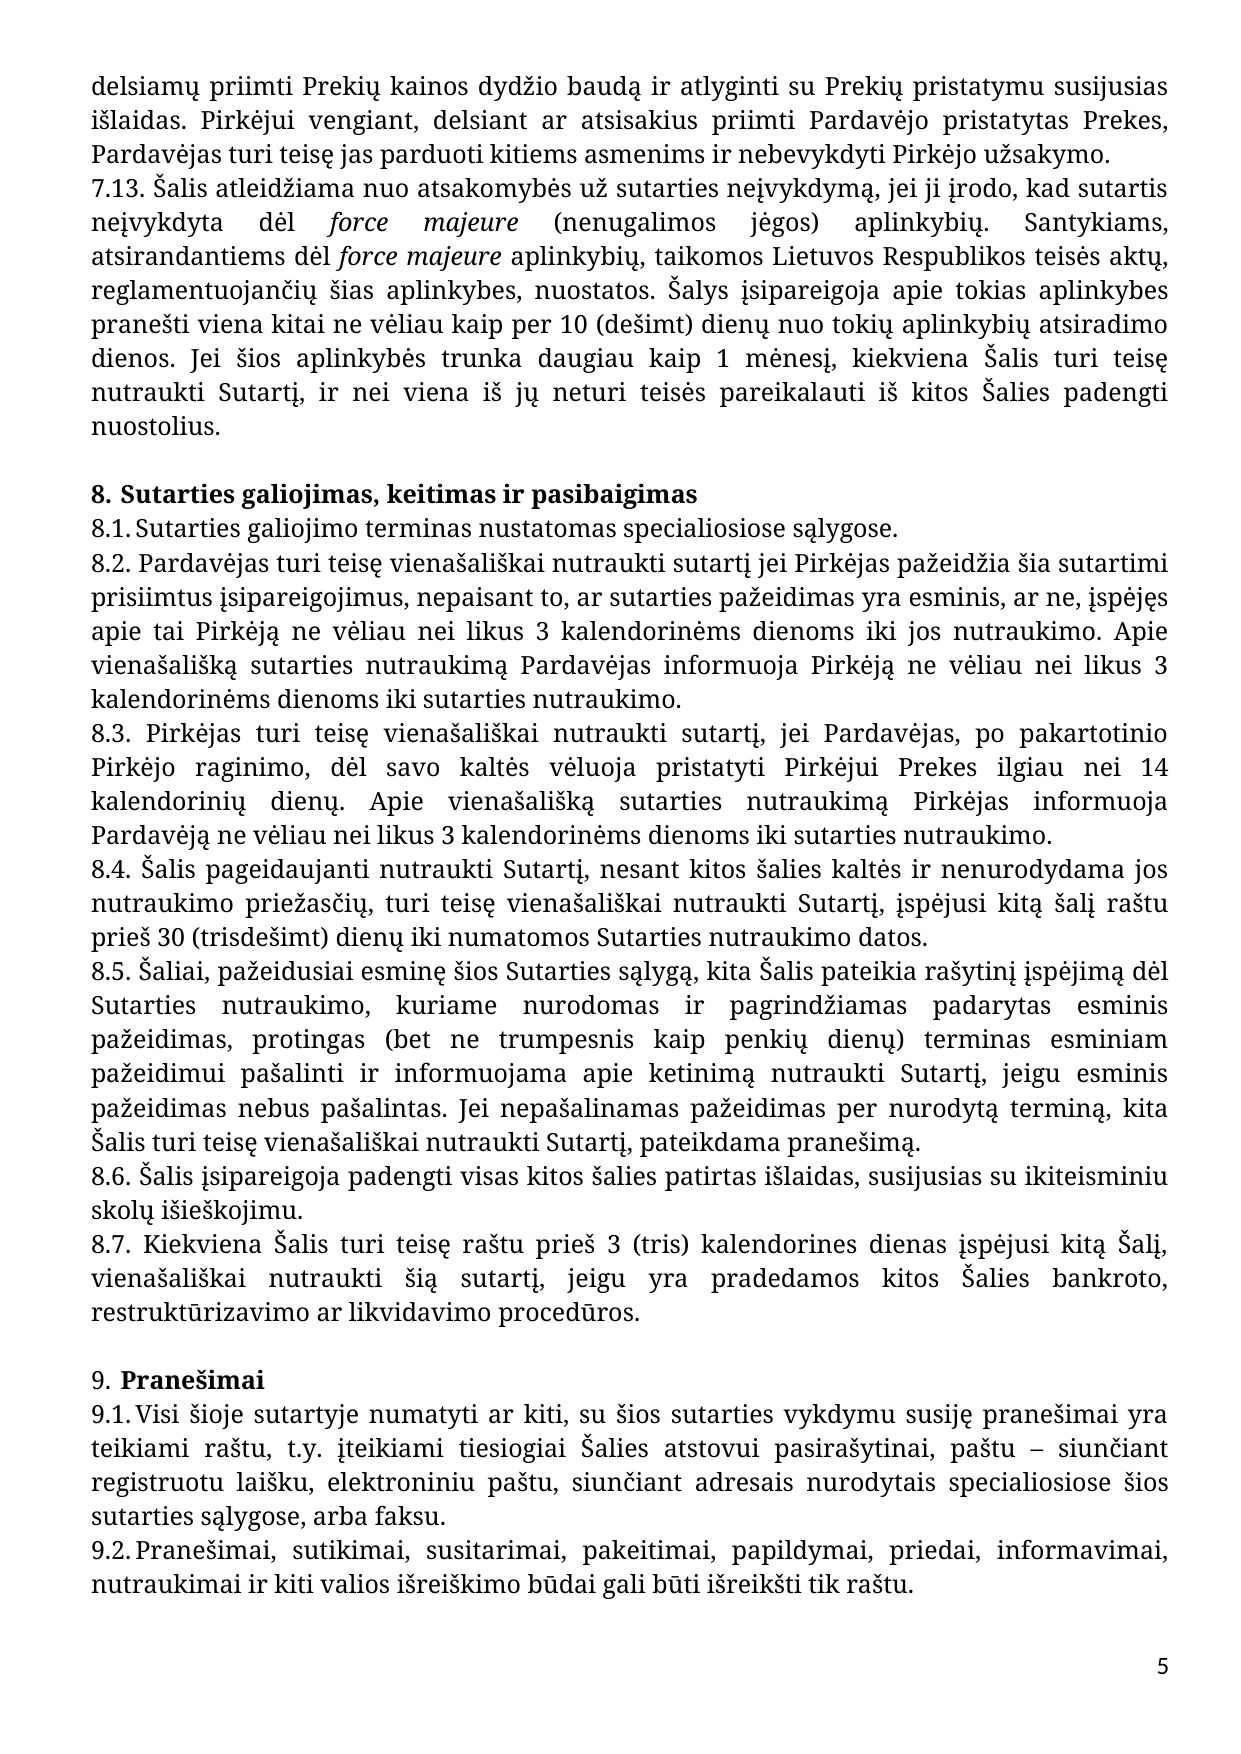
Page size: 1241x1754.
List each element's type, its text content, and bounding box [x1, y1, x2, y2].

text 7.13. Šalis atleidžiama nuo atsakomybės už sutarties neįvykdymą, jei ji įrodo, kad sutartis neįvykdyta dėl force majeure (nenugalimos jėgos) aplinkybių. Santykiams, atsirandantiems dėl force majeure aplinkybių, taikomos Lietuvos Respublikos teisės aktų, reglamentuojančių šias aplinkybes, nuostatos. Šalys įsipareigoja apie tokias aplinkybes pranešti viena kitai ne vėliau kaip per 10 (dešimt) dienų nuo tokių aplinkybių atsiradimo dienos. Jei šios aplinkybės trunka daugiau kaip 1 mėnesį, kiekviena Šalis turi teisę nutraukti Sutartį, ir nei viena iš jų neturi teisės pareikalauti iš kitos Šalies padengti nuostolius. [91, 171, 1169, 443]
text 8.5. Šaliai, pažeidusiai esminę šios Sutarties sąlygą, kita Šalis pateikia rašytinį įspėjimą dėl Sutarties nutraukimo, kuriame nurodomas ir pagrindžiamas padarytas esminis pažeidimas, protingas (bet ne trumpesnis kaip penkių dienų) terminas esminiam pažeidimui pašalinti ir informuojama apie ketinimą nutraukti Sutartį, jeigu esminis pažeidimas nebus pašalintas. Jei nepašalinamas pažeidimas per nurodytą terminą, kita Šalis turi teisę vienašališkai nutraukti Sutartį, pateikdama pranešimą. [91, 954, 1169, 1158]
text 8.4. Šalis pageidaujanti nutraukti Sutartį, nesant kitos šalies kaltės ir nenurodydama jos nutraukimo priežasčių, turi teisę vienašališkai nutraukti Sutartį, įspėjusi kitą šalį raštu prieš 30 (trisdešimt) dienų iki numatomos Sutarties nutraukimo datos. [91, 852, 1169, 954]
list Sutarties galiojimas, keitimas ir pasibaigimas [91, 477, 1169, 511]
text 8.6. Šalis įsipareigoja padengti visas kitos šalies patirtas išlaidas, susijusias su ikiteisminiu skolų išieškojimu. [91, 1158, 1169, 1226]
list Pranešimai, sutikimai, susitarimai, pakeitimai, papildymai, priedai, informavimai, nutraukimai ir kiti valios išreiškimo būdai gali būti išreikšti tik raštu. [91, 1533, 1169, 1601]
text 8.7. Kiekviena Šalis turi teisę raštu prieš 3 (tris) kalendorines dienas įspėjusi kitą Šalį, vienašališkai nutraukti šią sutartį, jeigu yra pradedamos kitos Šalies bankroto, restruktūrizavimo ar likvidavimo procedūros. [91, 1226, 1169, 1329]
list Sutarties galiojimo terminas nustatomas specialiosiose sąlygose. [91, 511, 1169, 545]
list Visi šioje sutartyje numatyti ar kiti, su šios sutarties vykdymu susiję pranešimai yra teikiami raštu, t.y. įteikiami tiesiogiai Šalies atstovui pasirašytinai, paštu – siunčiant registruotu laišku, elektroniniu paštu, siunčiant adresais nurodytais specialiosiose šios sutarties sąlygose, arba faksu. [91, 1397, 1169, 1533]
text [91, 68, 1169, 171]
text 8.3. Pirkėjas turi teisę vienašališkai nutraukti sutartį, jei Pardavėjas, po pakartotinio Pirkėjo raginimo, dėl savo kaltės vėluoja pristatyti Pirkėjui Prekes ilgiau nei 14 kalendorinių dienų. Apie vienašališką sutarties nutraukimą Pirkėjas informuoja Pardavėją ne vėliau nei likus 3 kalendorinėms dienoms iki sutarties nutraukimo. [91, 716, 1169, 852]
list Pranešimai [91, 1363, 1169, 1397]
text 8.2. Pardavėjas turi teisę vienašališkai nutraukti sutartį jei Pirkėjas pažeidžia šia sutartimi prisiimtus įsipareigojimus, nepaisant to, ar sutarties pažeidimas yra esminis, ar ne, įspėjęs apie tai Pirkėją ne vėliau nei likus 3 kalendorinėms dienoms iki jos nutraukimo. Apie vienašališką sutarties nutraukimą Pardavėjas informuoja Pirkėją ne vėliau nei likus 3 kalendorinėms dienoms iki sutarties nutraukimo. [91, 545, 1169, 716]
